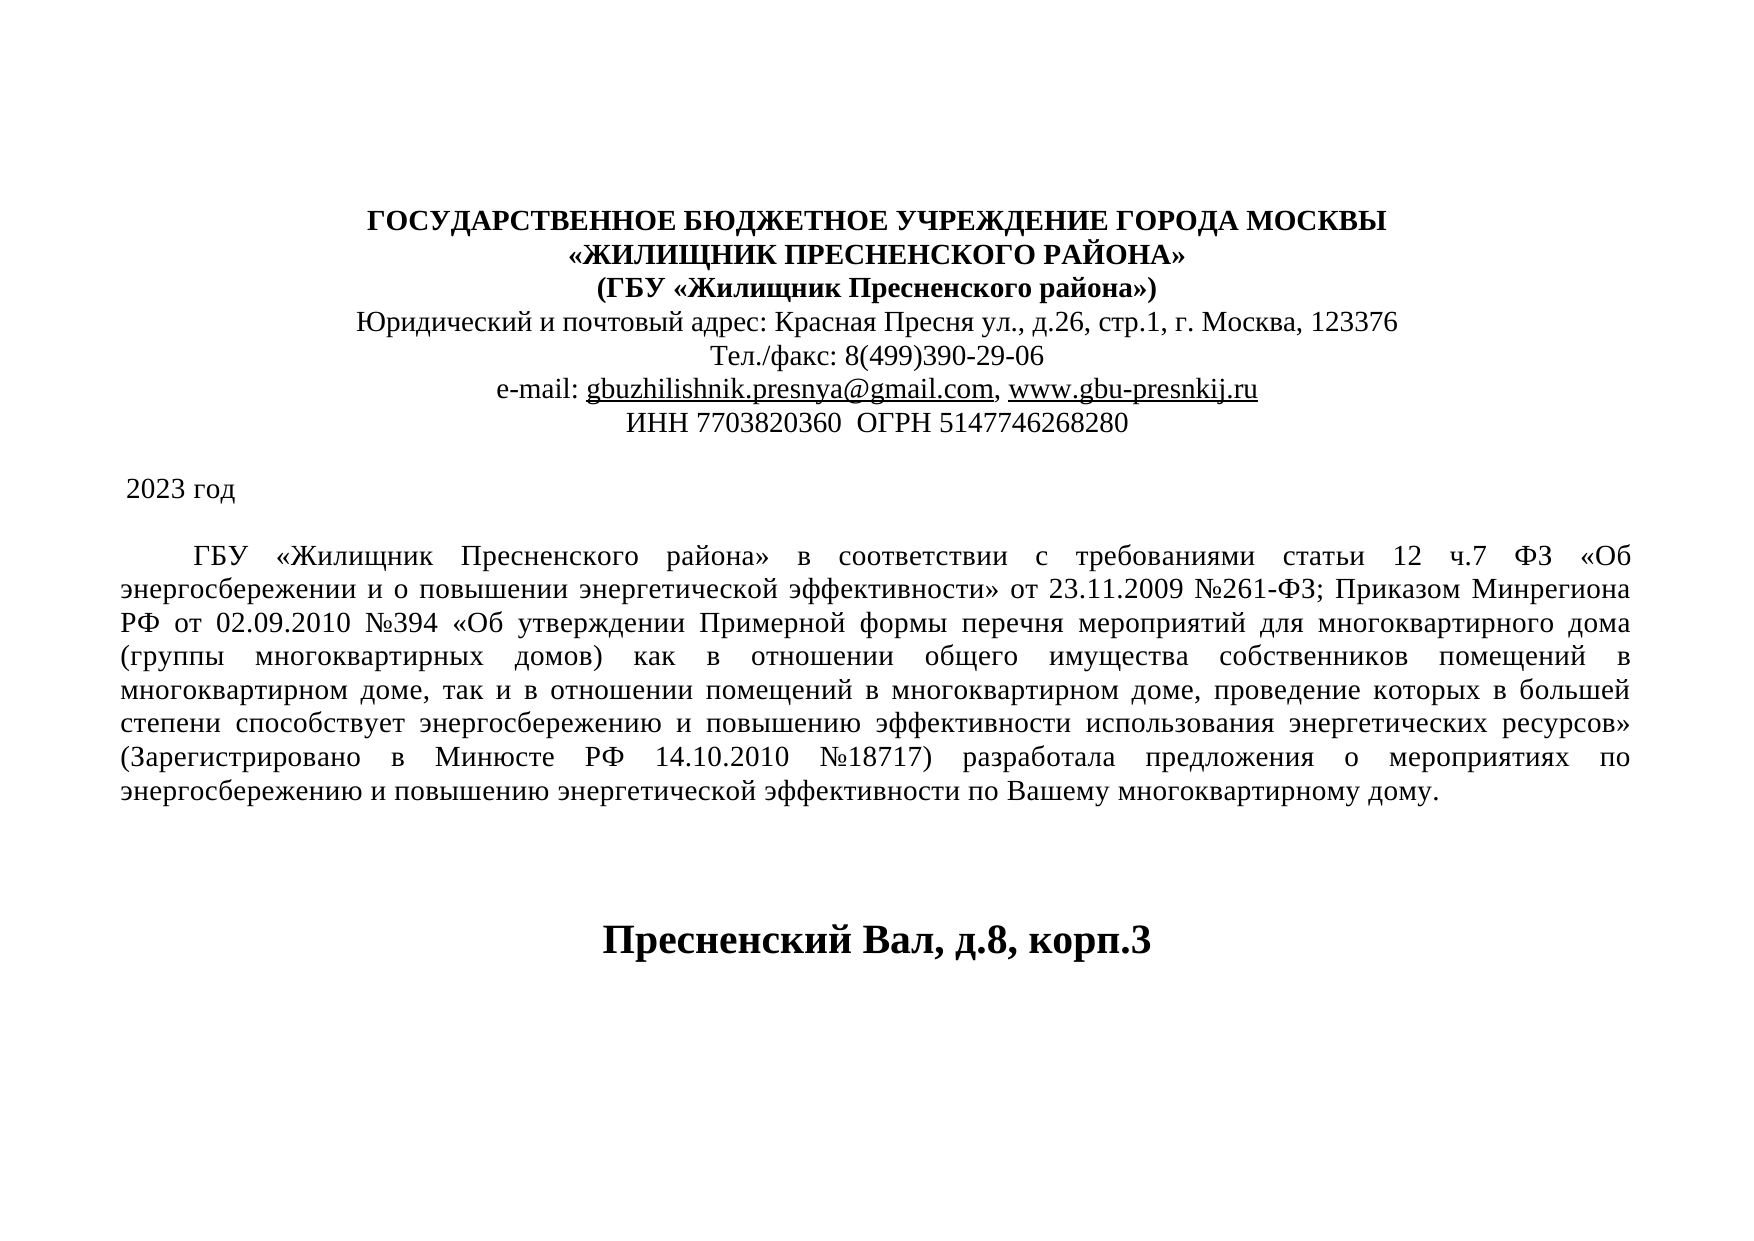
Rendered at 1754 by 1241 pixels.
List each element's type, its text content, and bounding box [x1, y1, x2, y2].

text (ГБУ «Жилищник Пресненского района») [118, 271, 1636, 304]
text ГБУ «Жилищник Пресненского района» в соответствии с требованиями статьи 12 ч.7 ФЗ «Об энергосбережении и о повышении энергетической эффективности» от 23.11.2009 №261-ФЗ; Приказом Минрегиона РФ от 02.09.2010 №394 «Об утверждении Примерной формы перечня мероприятий для многоквартирного дома (группы многоквартирных домов) как в отношении общего имущества собственников помещений в многоквартирном доме, так и в отношении помещений в многоквартирном доме, проведение которых в большей степени способствует энергосбережению и повышению эффективности использования энергетических ресурсов» (Зарегистрировано в Минюсте РФ 14.10.2010 №18717) разработала предложения о мероприятиях по энергосбережению и повышению энергетической эффективности по Вашему многоквартирному дому. [120, 538, 1634, 807]
text Юридический и почтовый адрес: Красная Пресня ул., д.26, стр.1, г. Москва, 123376 [118, 304, 1636, 338]
text «ЖИЛИЩНИК ПРЕСНЕНСКОГО РАЙОНА» [118, 237, 1636, 271]
text ГОСУДАРСТВЕННОЕ БЮДЖЕТНОЕ УЧРЕЖДЕНИЕ ГОРОДА МОСКВЫ [118, 203, 1636, 237]
text Пресненский Вал, д.8, корп.3 [118, 915, 1636, 963]
text Тел./факс: 8(499)390-29-06 [118, 338, 1636, 371]
text ИНН 7703820360 ОГРН 5147746268280 [118, 405, 1636, 438]
text e-mail: gbuzhilishnik.presnya@gmail.com, www.gbu-presnkij.ru [118, 371, 1636, 405]
text 2023 год [118, 471, 1634, 505]
